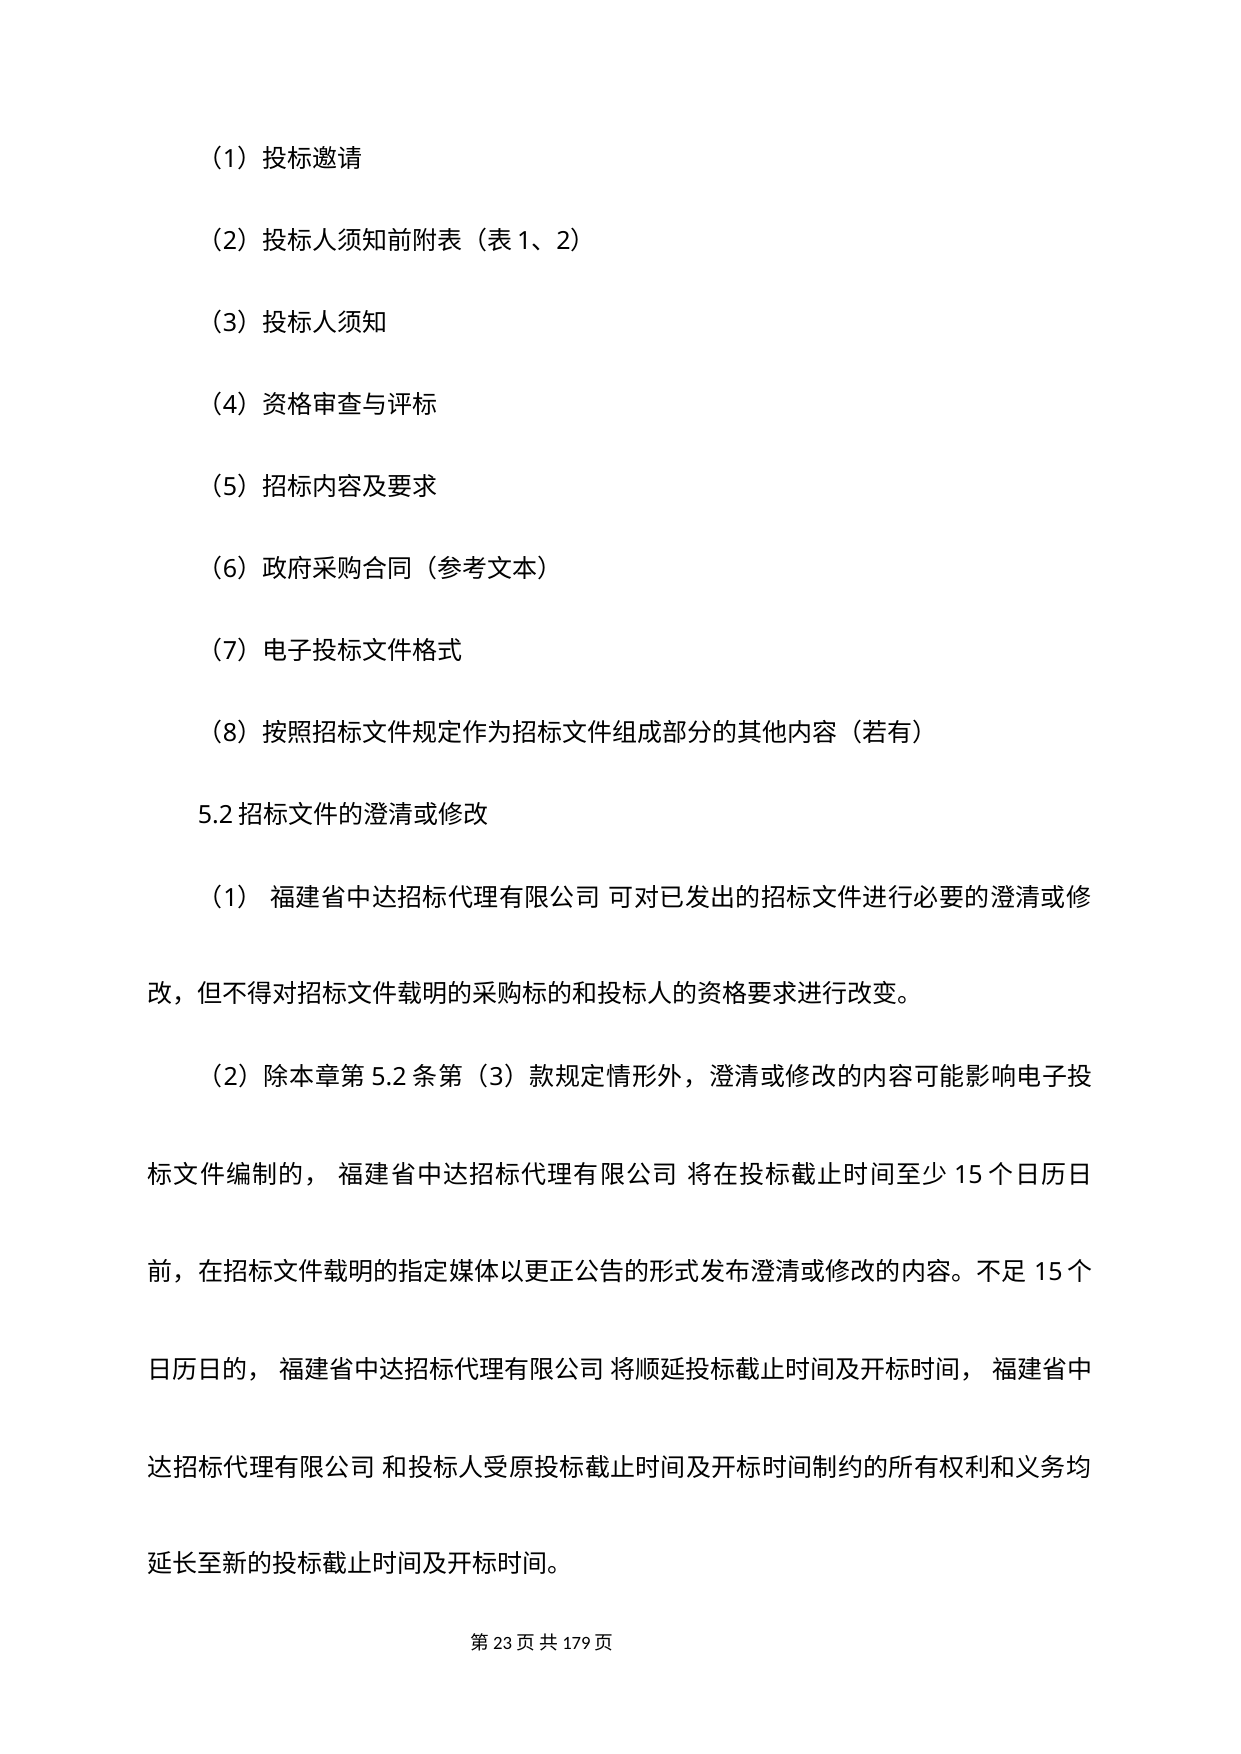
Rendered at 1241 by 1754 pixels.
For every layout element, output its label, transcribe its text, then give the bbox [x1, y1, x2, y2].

text （6）政府采购合同（参考文本） [148, 535, 1093, 600]
text （1） 福建省中达招标代理有限公司 可对已发出的招标文件进行必要的澄清或修改，但不得对招标文件载明的采购标的和投标人的资格要求进行改变。 [148, 863, 1093, 1026]
text （1）投标邀请 [148, 125, 1093, 190]
text （7）电子投标文件格式 [148, 617, 1093, 682]
text 5.2招标文件的澄清或修改 [148, 781, 1093, 846]
text （2）投标人须知前附表（表1、2） [148, 207, 1093, 272]
text （5）招标内容及要求 [148, 453, 1093, 518]
text （8）按照招标文件规定作为招标文件组成部分的其他内容（若有） [148, 699, 1093, 764]
text （4）资格审查与评标 [148, 371, 1093, 436]
text （3）投标人须知 [148, 289, 1093, 354]
text （2）除本章第5.2条第（3）款规定情形外，澄清或修改的内容可能影响电子投标文件编制的， 福建省中达招标代理有限公司 将在投标截止时间至少15个日历日前，在招标文件载明的指定媒体以更正公告的形式发布澄清或修改的内容。不足15个日历日的， 福建省中达招标代理有限公司 将顺延投标截止时间及开标时间， 福建省中达招标代理有限公司 和投标人受原投标截止时间及开标时间制约的所有权利和义务均延长至新的投标截止时间及开标时间。 [148, 1043, 1093, 1595]
